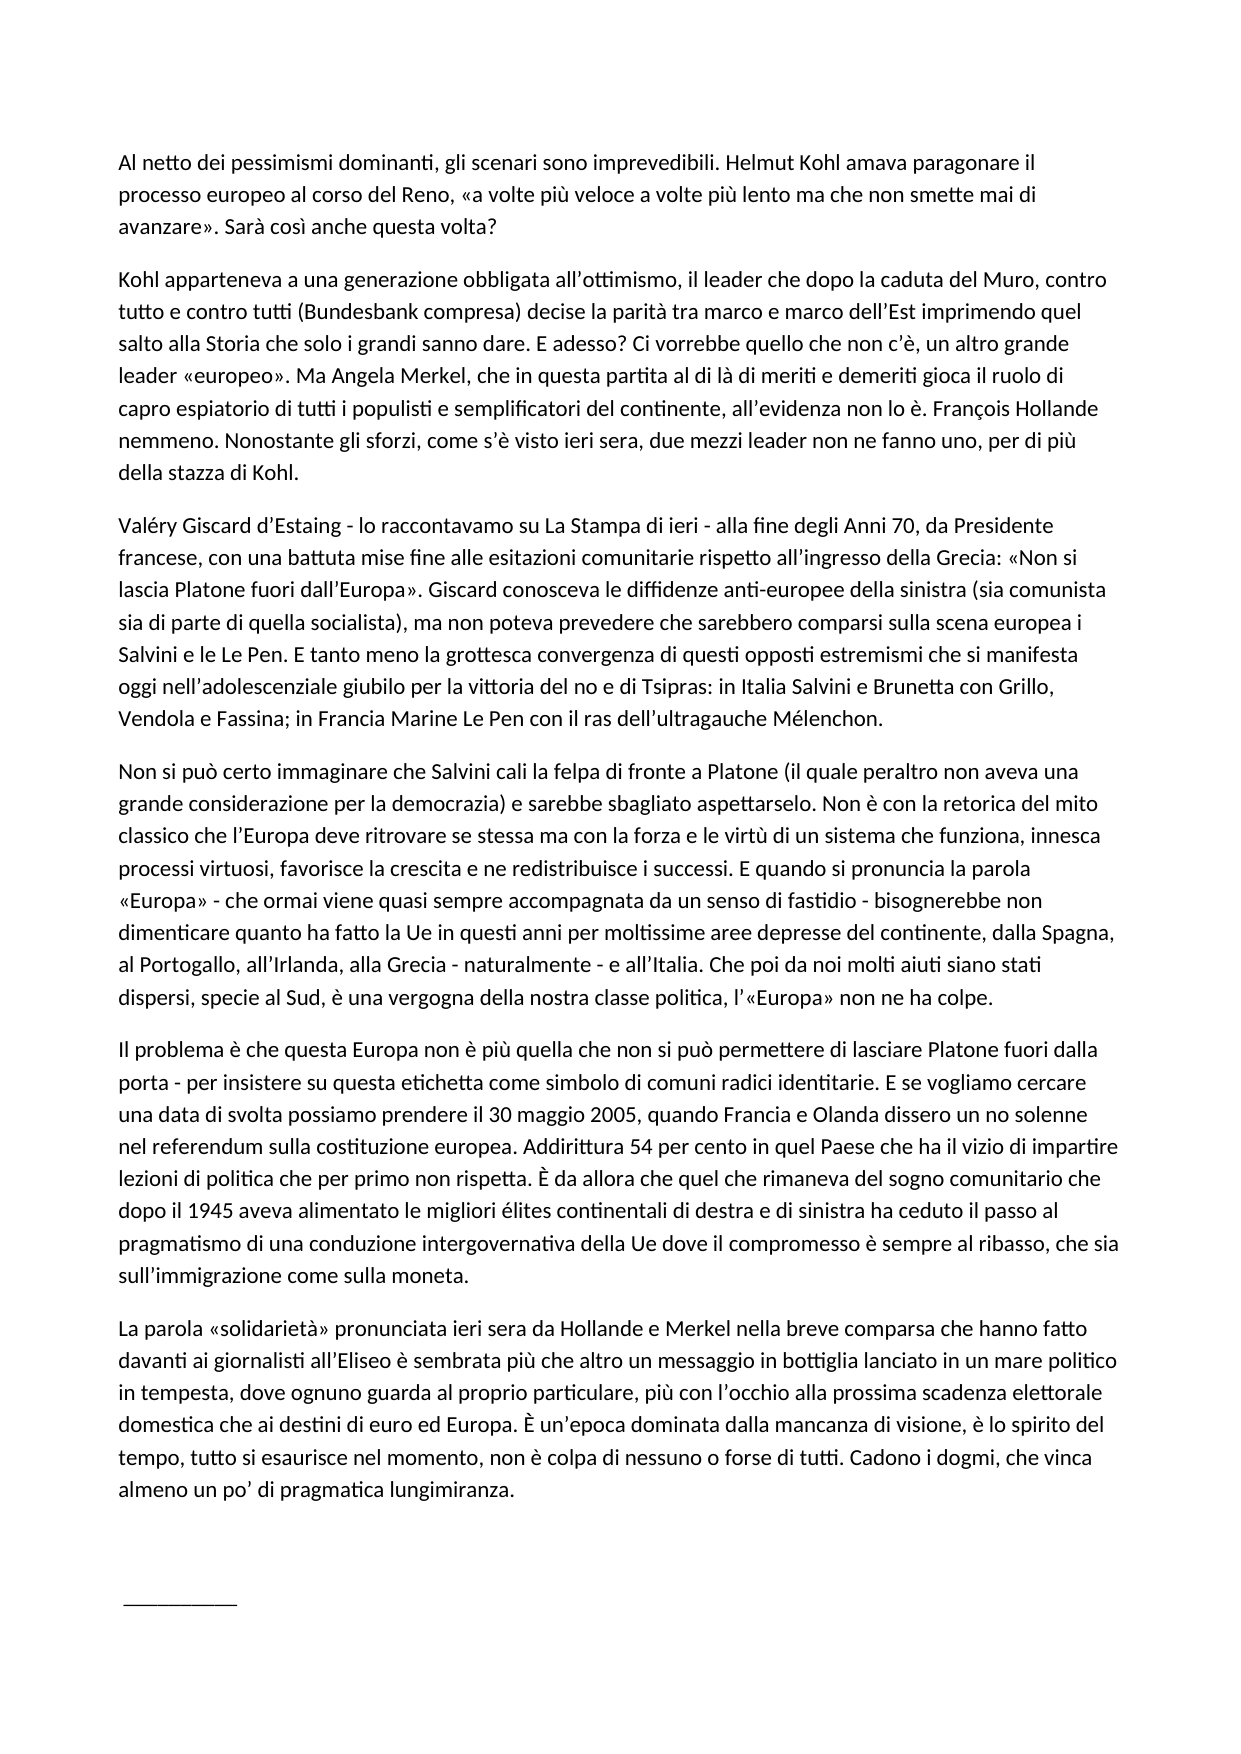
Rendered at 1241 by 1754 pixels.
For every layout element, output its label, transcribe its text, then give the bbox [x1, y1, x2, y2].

text Non si può certo immaginare che Salvini cali la felpa di fronte a Platone (il quale peraltro non aveva una grande considerazione per la democrazia) e sarebbe sbagliato aspettarselo. Non è con la retorica del mito classico che l’Europa deve ritrovare se stessa ma con la forza e le virtù di un sistema che funziona, innesca processi virtuosi, favorisce la crescita e ne redistribuisce i successi. E quando si pronuncia la parola «Europa» - che ormai viene quasi sempre accompagnata da un senso di fastidio - bisognerebbe non dimenticare quanto ha fatto la Ue in questi anni per moltissime aree depresse del continente, dalla Spagna, al Portogallo, all’Irlanda, alla Grecia - naturalmente - e all’Italia. Che poi da noi molti aiuti siano stati dispersi, specie al Sud, è una vergogna della nostra classe politica, l’«Europa» non ne ha colpe. [118, 757, 1122, 1011]
text Al netto dei pessimismi dominanti, gli scenari sono imprevedibili. Helmut Kohl amava paragonare il processo europeo al corso del Reno, «a volte più veloce a volte più lento ma che non smette mai di avanzare». Sarà così anche questa volta? [118, 148, 1122, 240]
text __________ [118, 1581, 1122, 1609]
text Valéry Giscard d’Estaing - lo raccontavamo su La Stampa di ieri - alla fine degli Anni 70, da Presidente francese, con una battuta mise fine alle esitazioni comunitarie rispetto all’ingresso della Grecia: «Non si lascia Platone fuori dall’Europa». Giscard conosceva le diffidenze anti-europee della sinistra (sia comunista sia di parte di quella socialista), ma non poteva prevedere che sarebbero comparsi sulla scena europea i Salvini e le Le Pen. E tanto meno la grottesca convergenza di questi opposti estremismi che si manifesta oggi nell’adolescenziale giubilo per la vittoria del no e di Tsipras: in Italia Salvini e Brunetta con Grillo, Vendola e Fassina; in Francia Marine Le Pen con il ras dell’ultragauche Mélenchon. [118, 511, 1122, 732]
text Kohl apparteneva a una generazione obbligata all’ottimismo, il leader che dopo la caduta del Muro, contro tutto e contro tutti (Bundesbank compresa) decise la parità tra marco e marco dell’Est imprimendo quel salto alla Storia che solo i grandi sanno dare. E adesso? Ci vorrebbe quello che non c’è, un altro grande leader «europeo». Ma Angela Merkel, che in questa partita al di là di meriti e demeriti gioca il ruolo di capro espiatorio di tutti i populisti e semplificatori del continente, all’evidenza non lo è. François Hollande nemmeno. Nonostante gli sforzi, come s’è visto ieri sera, due mezzi leader non ne fanno uno, per di più della stazza di Kohl. [118, 265, 1122, 486]
text La parola «solidarietà» pronunciata ieri sera da Hollande e Merkel nella breve comparsa che hanno fatto davanti ai giornalisti all’Eliseo è sembrata più che altro un messaggio in bottiglia lanciato in un mare politico in tempesta, dove ognuno guarda al proprio particulare, più con l’occhio alla prossima scadenza elettorale domestica che ai destini di euro ed Europa. È un’epoca dominata dalla mancanza di visione, è lo spirito del tempo, tutto si esaurisce nel momento, non è colpa di nessuno o forse di tutti. Cadono i dogmi, che vinca almeno un po’ di pragmatica lungimiranza. [118, 1314, 1122, 1503]
text Il problema è che questa Europa non è più quella che non si può permettere di lasciare Platone fuori dalla porta - per insistere su questa etichetta come simbolo di comuni radici identitarie. E se vogliamo cercare una data di svolta possiamo prendere il 30 maggio 2005, quando Francia e Olanda dissero un no solenne nel referendum sulla costituzione europea. Addirittura 54 per cento in quel Paese che ha il vizio di impartire lezioni di politica che per primo non rispetta. È da allora che quel che rimaneva del sogno comunitario che dopo il 1945 aveva alimentato le migliori élites continentali di destra e di sinistra ha ceduto il passo al pragmatismo di una conduzione intergovernativa della Ue dove il compromesso è sempre al ribasso, che sia sull’immigrazione come sulla moneta. [118, 1036, 1122, 1289]
